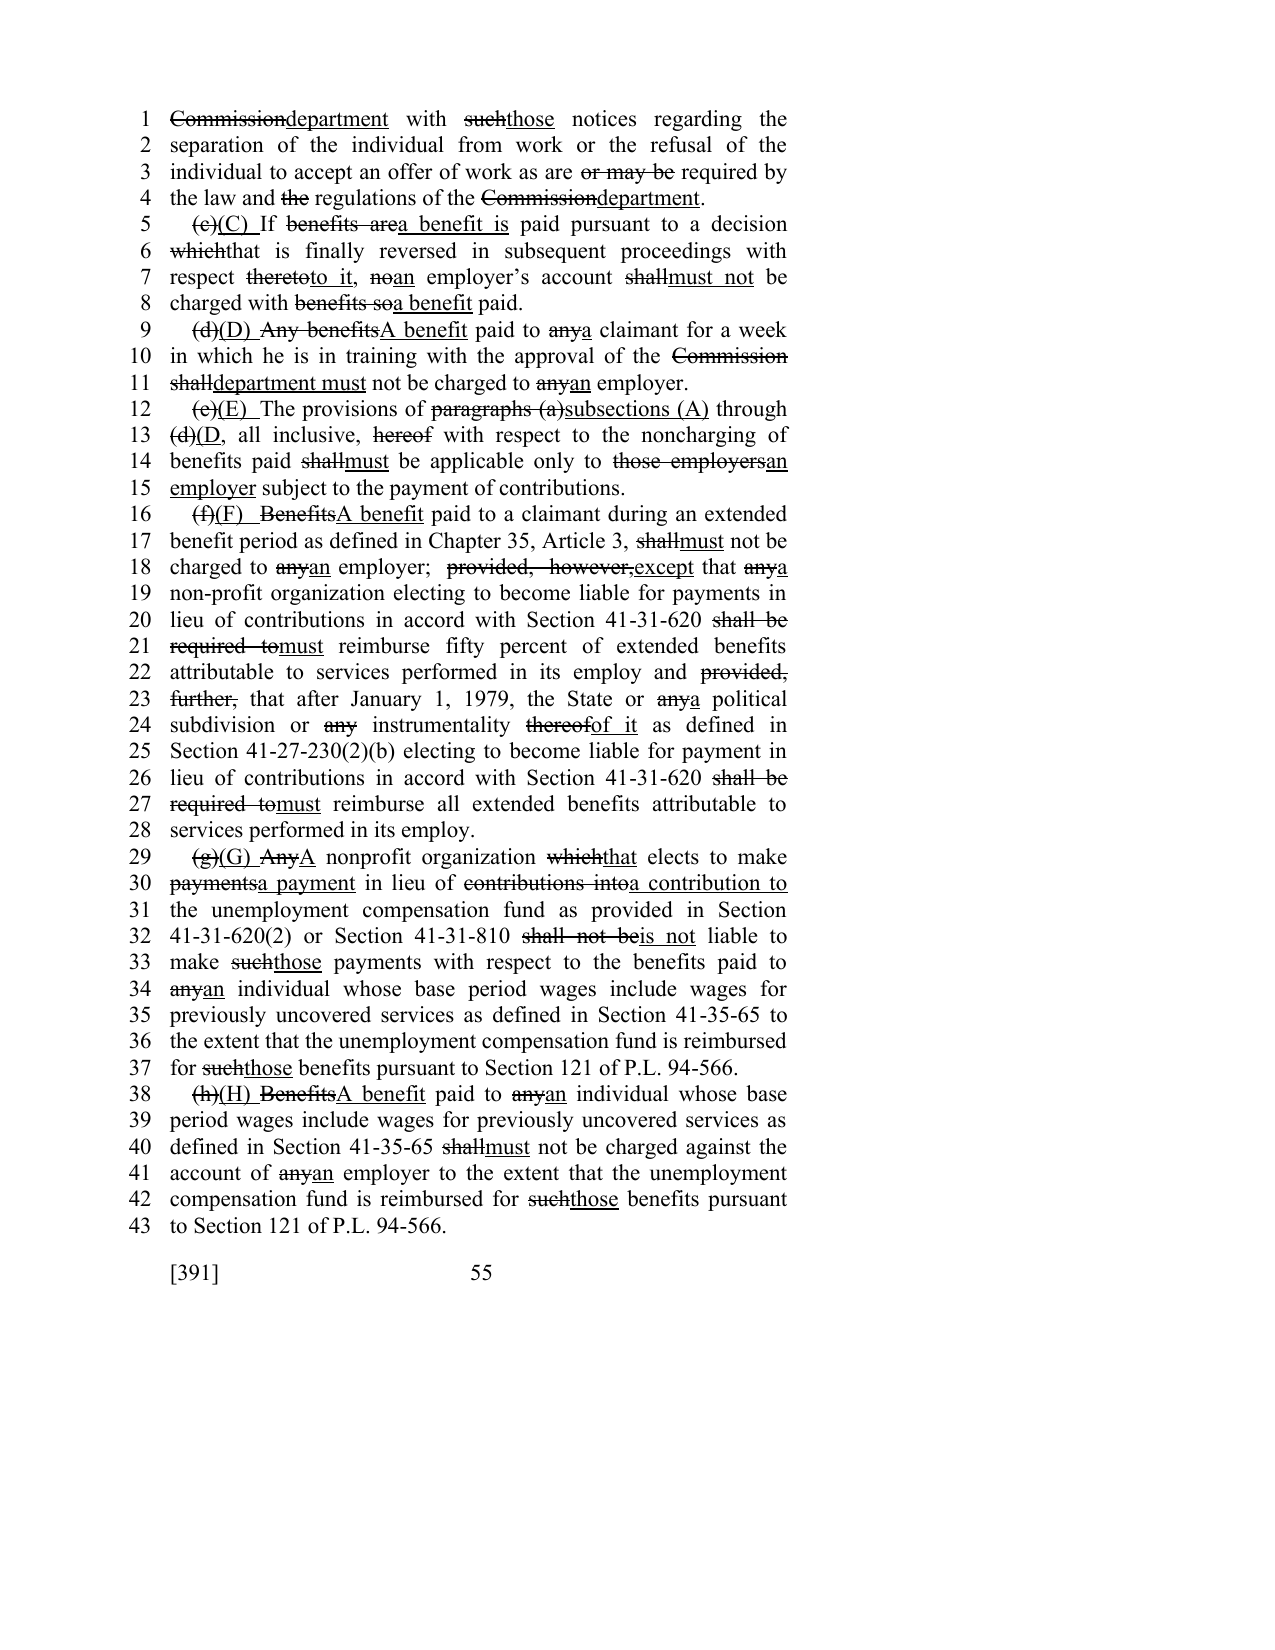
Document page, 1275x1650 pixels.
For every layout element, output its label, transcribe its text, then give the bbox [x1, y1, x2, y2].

text (f)(F) BenefitsA benefit paid to a claimant during an extended benefit period as defined in Chapter 35, Article 3, shallmust not be charged to anyan employer; provided, however,except that anya non-profit organization electing to become liable for payments in lieu of contributions in accord with Section 41-31-620 shall be required tomust reimburse fifty percent of extended benefits attributable to services performed in its employ and provided, further, that after January 1, 1979, the State or anya political subdivision or any instrumentality thereofof it as defined in Section 41-27-230(2)(b) electing to become liable for payment in lieu of contributions in accord with Section 41-31-620 shall be required tomust reimburse all extended benefits attributable to services performed in its employ. [169, 500, 787, 843]
text (e)(E) The provisions of paragraphs (a)subsections (A) through (d)(D, all inclusive, hereof with respect to the noncharging of benefits paid shallmust be applicable only to those employersan employer subject to the payment of contributions. [169, 395, 787, 500]
text (h)(H) BenefitsA benefit paid to anyan individual whose base period wages include wages for previously uncovered services as defined in Section 41-35-65 shallmust not be charged against the account of anyan employer to the extent that the unemployment compensation fund is reimbursed for suchthose benefits pursuant to Section 121 of P.L. 94-566. [169, 1080, 787, 1238]
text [169, 105, 787, 210]
text (d)(D) Any benefitsA benefit paid to anya claimant for a week in which he is in training with the approval of the Commission shalldepartment must not be charged to anyan employer. [169, 316, 787, 395]
text (c)(C) If benefits area benefit is paid pursuant to a decision whichthat is finally reversed in subsequent proceedings with respect theretoto it, noan employer’s account shallmust not be charged with benefits soa benefit paid. [169, 210, 787, 316]
text (g)(G) AnyA nonprofit organization whichthat elects to make paymentsa payment in lieu of contributions intoa contribution to the unemployment compensation fund as provided in Section 41-31-620(2) or Section 41-31-810 shall not beis not liable to make suchthose payments with respect to the benefits paid to anyan individual whose base period wages include wages for previously uncovered services as defined in Section 41-35-65 to the extent that the unemployment compensation fund is reimbursed for suchthose benefits pursuant to Section 121 of P.L. 94-566. [169, 843, 787, 1080]
